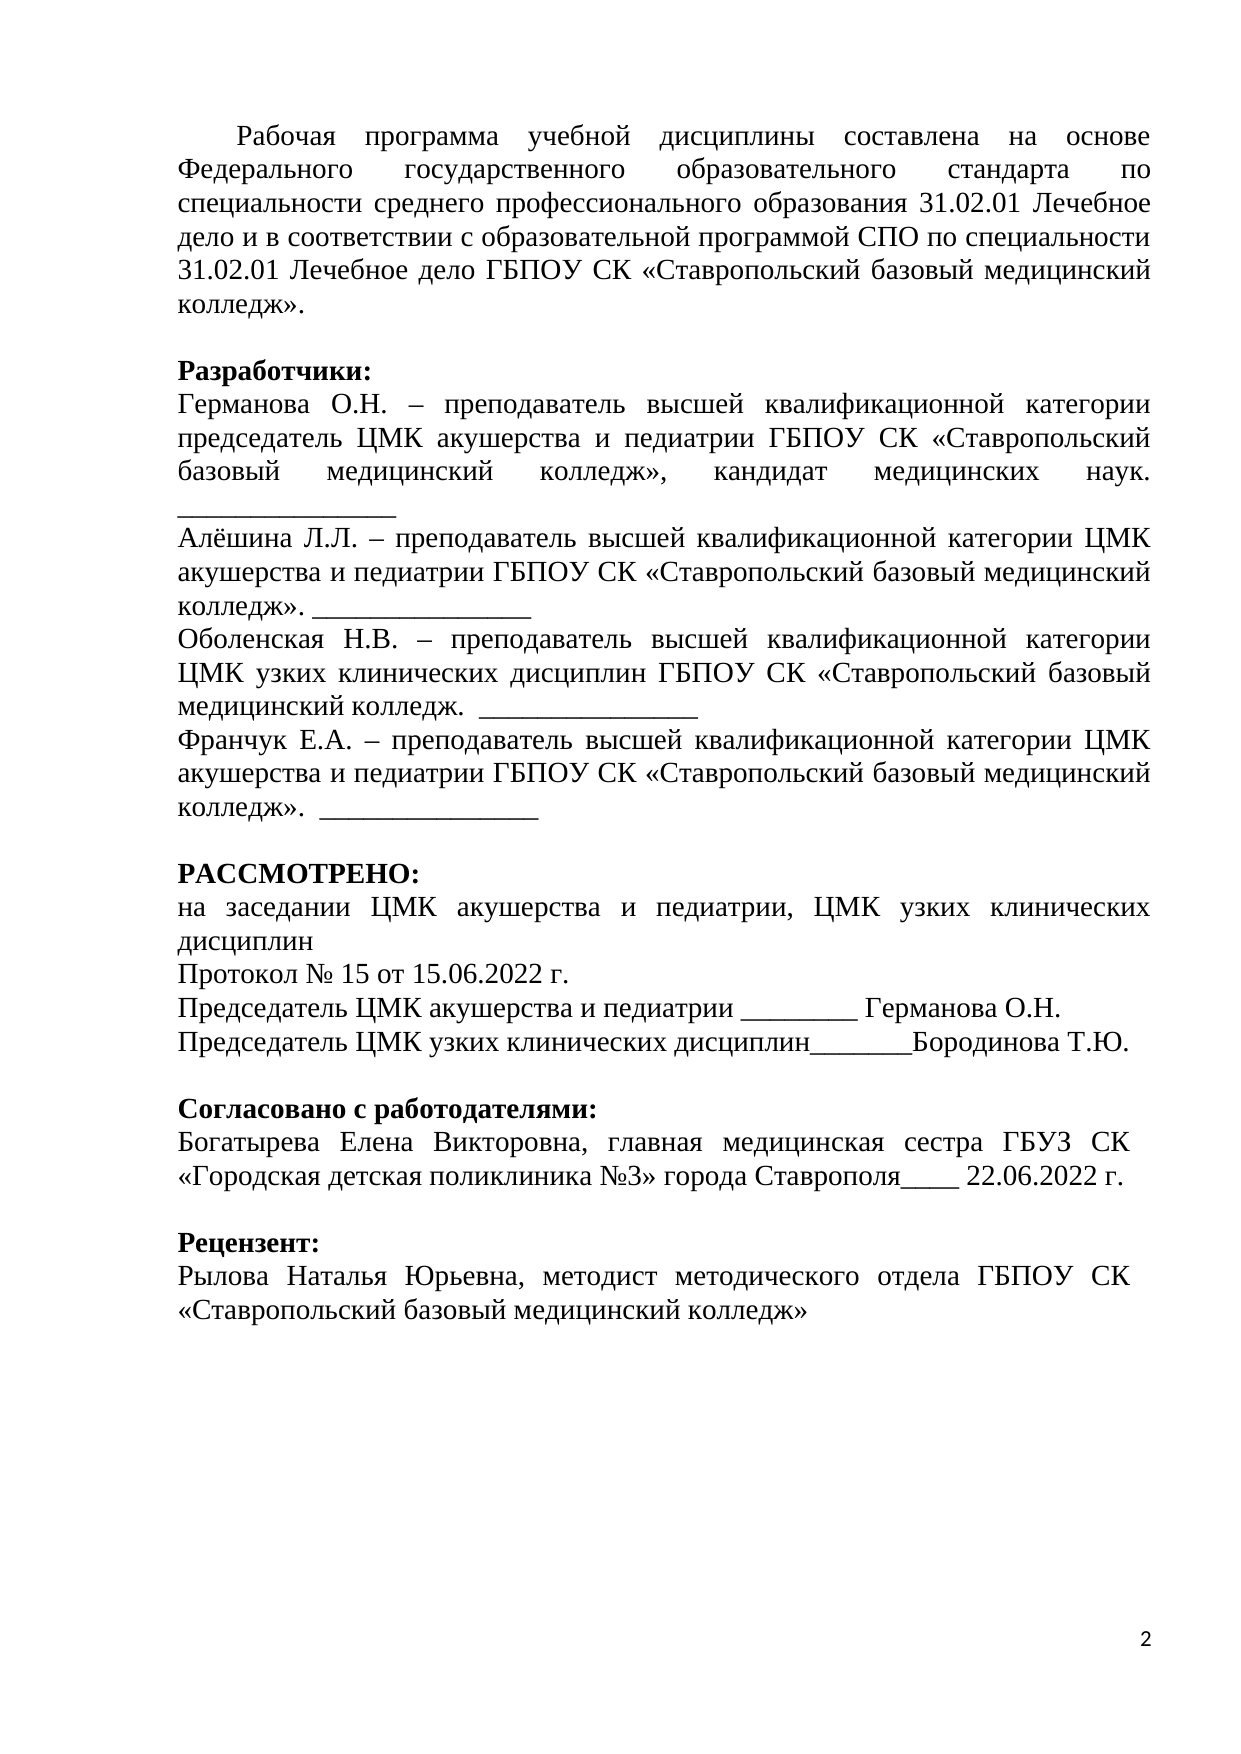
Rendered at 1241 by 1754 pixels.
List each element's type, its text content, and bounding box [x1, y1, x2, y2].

text Богатырева Елена Викторовна, главная медицинская сестра ГБУЗ СК «Городская детская поликлиника №3» города Ставрополя____ 22.06.2022 г. [177, 1124, 1131, 1191]
text Рабочая программа учебной дисциплины составлена на основе Федерального государственного образовательного стандарта по специальности среднего профессионального образования 31.02.01 Лечебное дело и в соответствии с образовательной программой СПО по специальности 31.02.01 Лечебное дело ГБПОУ СК «Ставропольский базовый медицинский колледж». [177, 118, 1152, 319]
text Председатель ЦМК узких клинических дисциплин_______Бородинова Т.Ю. [177, 1024, 1131, 1057]
text Алёшина Л.Л. – преподаватель высшей квалификационной категории ЦМК акушерства и педиатрии ГБПОУ СК «Ставропольский базовый медицинский колледж». _______________ [177, 521, 1152, 621]
text РАССМОТРЕНО: [177, 856, 1152, 889]
text Председатель ЦМК акушерства и педиатрии ________ Германова О.Н. [177, 990, 1152, 1024]
text на заседании ЦМК акушерства и педиатрии, ЦМК узких клинических дисциплин [177, 889, 1152, 957]
text Франчук Е.А. – преподаватель высшей квалификационной категории ЦМК акушерства и педиатрии ГБПОУ СК «Ставропольский базовый медицинский колледж». _______________ [177, 722, 1152, 822]
text Протокол № 15 от 15.06.2022 г. [177, 957, 1152, 990]
text Оболенская Н.В. – преподаватель высшей квалификационной категории ЦМК узких клинических дисциплин ГБПОУ СК «Ставропольский базовый медицинский колледж. _______________ [177, 621, 1152, 722]
text Согласовано с работодателями: [177, 1091, 1131, 1124]
text Рылова Наталья Юрьевна, методист методического отдела ГБПОУ СК «Ставропольский базовый медицинский колледж» [177, 1258, 1131, 1326]
text Разработчики: [177, 353, 1152, 386]
text Рецензент: [177, 1225, 1131, 1258]
text Германова О.Н. – преподаватель высшей квалификационной категории председатель ЦМК акушерства и педиатрии ГБПОУ СК «Ставропольский базовый медицинский колледж», кандидат медицинских наук. _______________ [177, 386, 1152, 521]
